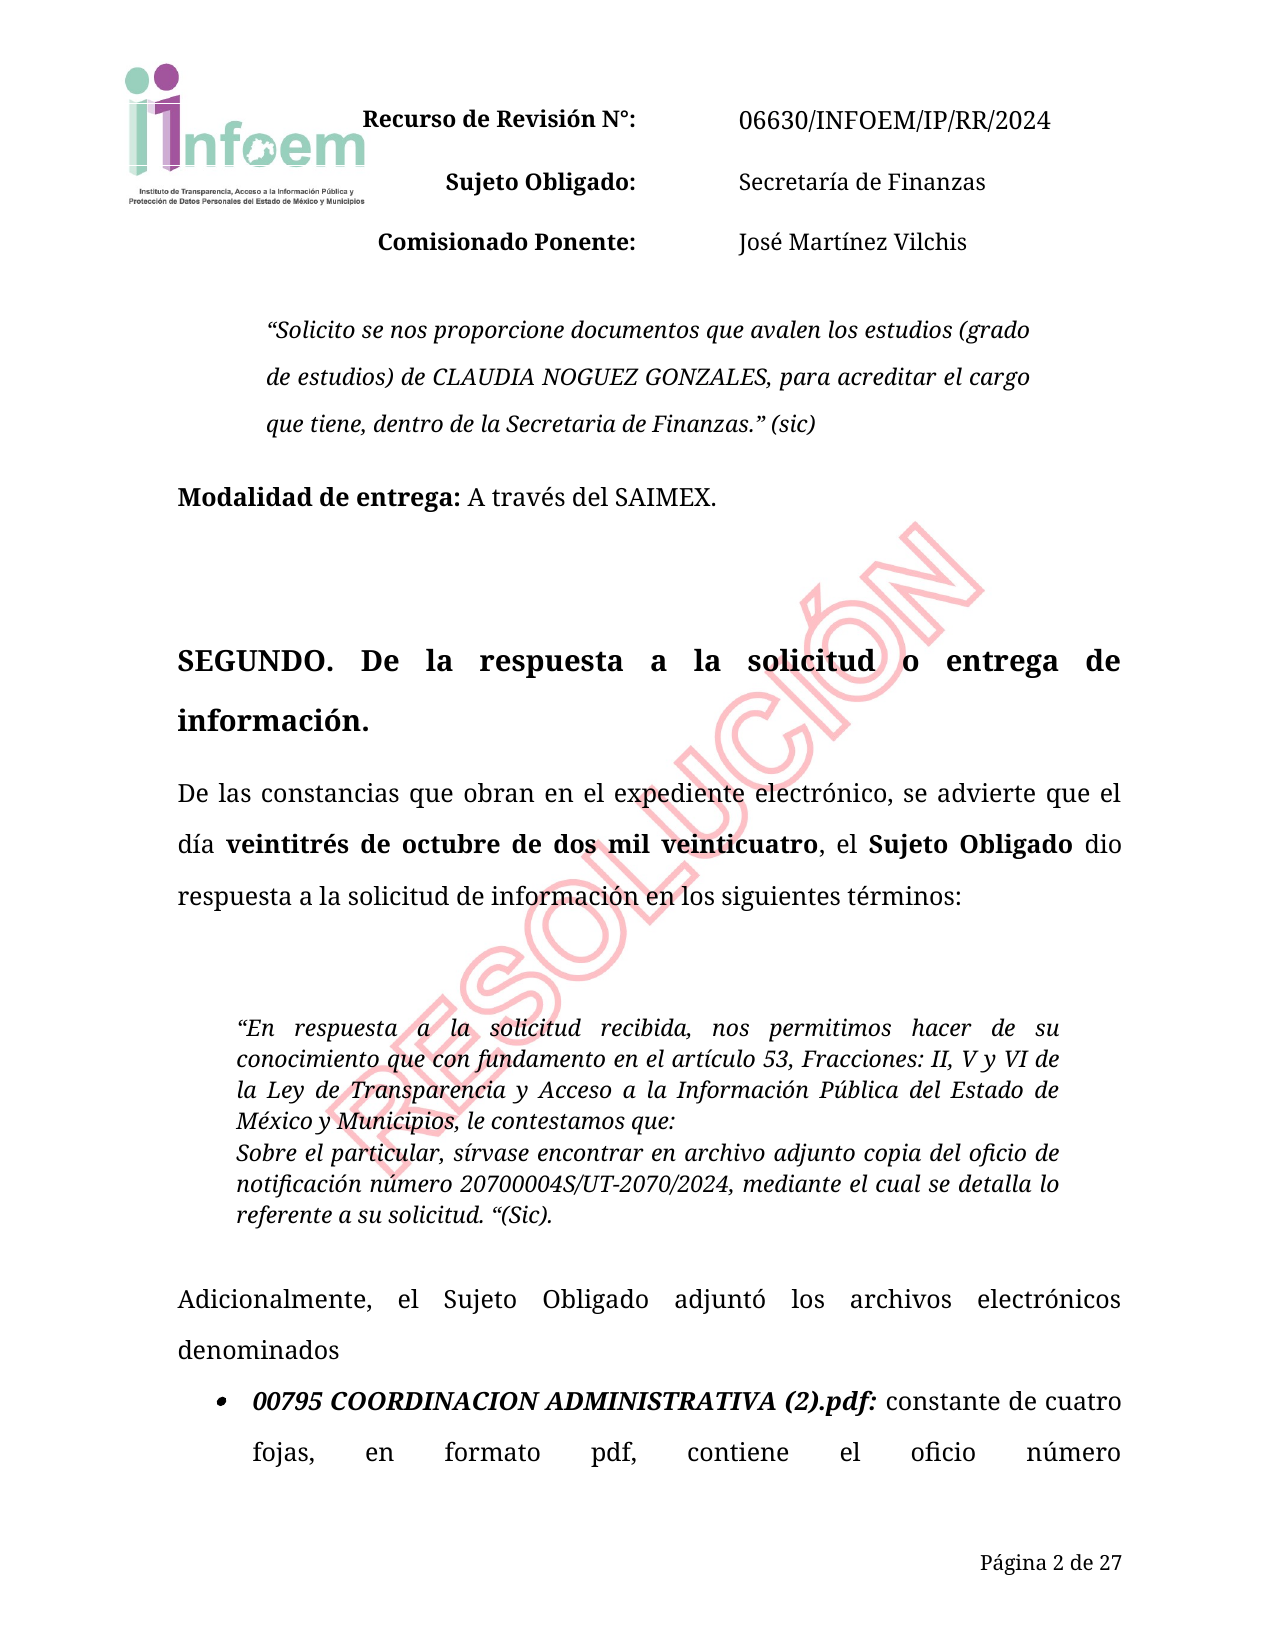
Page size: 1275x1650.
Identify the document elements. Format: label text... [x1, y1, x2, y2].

text De las constancias que obran en el expediente electrónico, se advierte que el día veintitrés de octubre de dos mil veinticuatro, el Sujeto Obligado dio respuesta a la solicitud de información en los siguientes términos: [177, 776, 1122, 912]
text Sobre el particular, sírvase encontrar en archivo adjunto copia del oficio de notificación número 20700004S/UT-2070/2024, mediante el cual se detalla lo referente a su solicitud. “(Sic). [236, 1136, 1063, 1230]
text SEGUNDO. De la respuesta a la solicitud o entrega de información. [177, 640, 1122, 739]
text Adicionalmente, el Sujeto Obligado adjuntó los archivos electrónicos denominados [177, 1281, 1122, 1366]
text Modalidad de entrega: A través del SAIMEX. [177, 480, 1122, 514]
picture [6, 3, 1271, 1650]
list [215, 1383, 1122, 1468]
text “Solicito se nos proporcione documentos que avalen los estudios (grado de estudios) de CLAUDIA NOGUEZ GONZALES, para acreditar el cargo que tiene, dentro de la Secretaria de Finanzas.” (sic) [266, 314, 1033, 439]
text “En respuesta a la solicitud recibida, nos permitimos hacer de su conocimiento que con fundamento en el artículo 53, Fracciones: II, V y VI de la Ley de Transparencia y Acceso a la Información Pública del Estado de México y Municipios, le contestamos que: [236, 1011, 1063, 1136]
